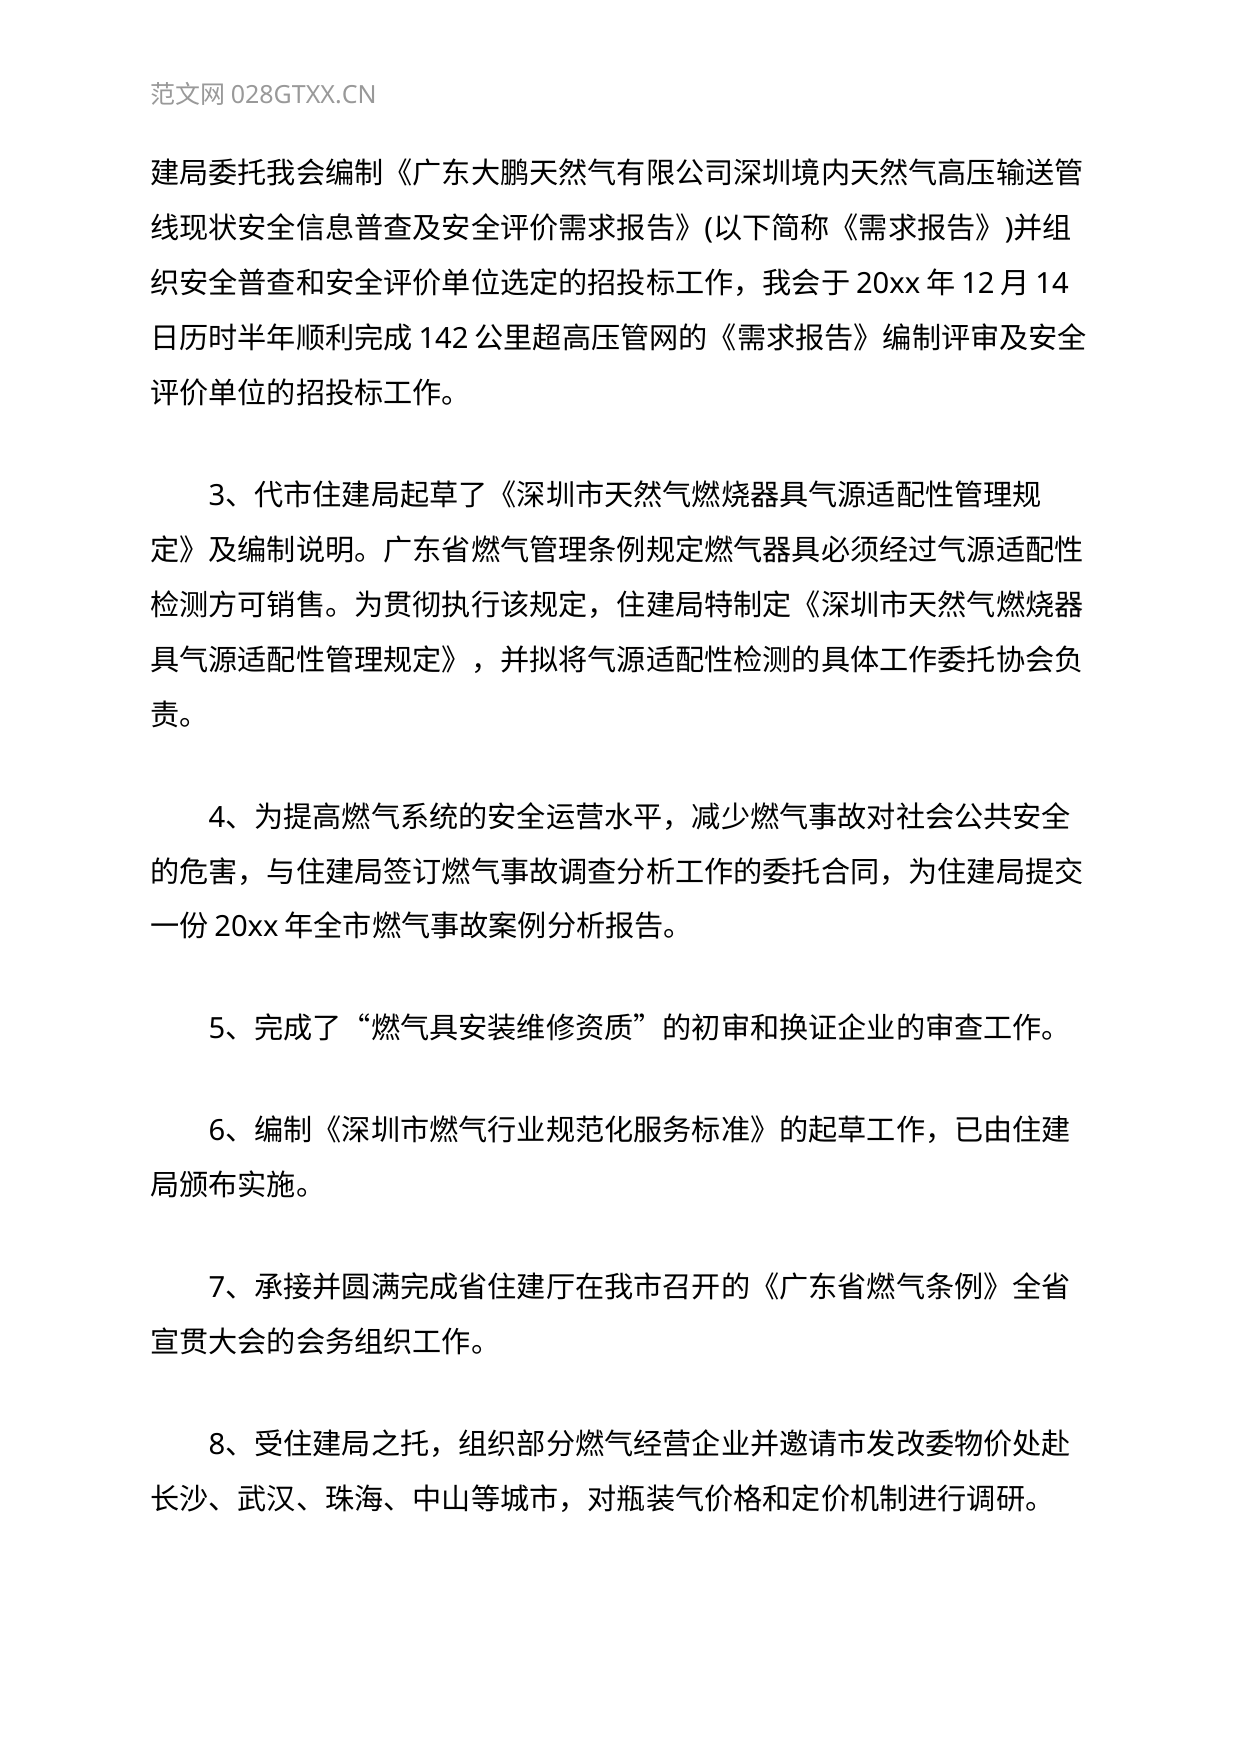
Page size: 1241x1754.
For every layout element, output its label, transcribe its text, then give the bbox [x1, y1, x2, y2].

text 3、代市住建局起草了《深圳市天然气燃烧器具气源适配性管理规定》及编制说明。广东省燃气管理条例规定燃气器具必须经过气源适配性检测方可销售。为贯彻执行该规定，住建局特制定《深圳市天然气燃烧器具气源适配性管理规定》，并拟将气源适配性检测的具体工作委托协会负责。 [150, 472, 1090, 734]
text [150, 150, 1090, 412]
text 6、编制《深圳市燃气行业规范化服务标准》的起草工作，已由住建局颁布实施。 [150, 1107, 1090, 1204]
text 5、完成了“燃气具安装维修资质”的初审和换证企业的审查工作。 [150, 1005, 1090, 1047]
text 8、受住建局之托，组织部分燃气经营企业并邀请市发改委物价处赴长沙、武汉、珠海、中山等城市，对瓶装气价格和定价机制进行调研。 [150, 1421, 1090, 1518]
text 7、承接并圆满完成省住建厅在我市召开的《广东省燃气条例》全省宣贯大会的会务组织工作。 [150, 1264, 1090, 1361]
text 4、为提高燃气系统的安全运营水平，减少燃气事故对社会公共安全的危害，与住建局签订燃气事故调查分析工作的委托合同，为住建局提交一份20xx年全市燃气事故案例分析报告。 [150, 793, 1090, 945]
